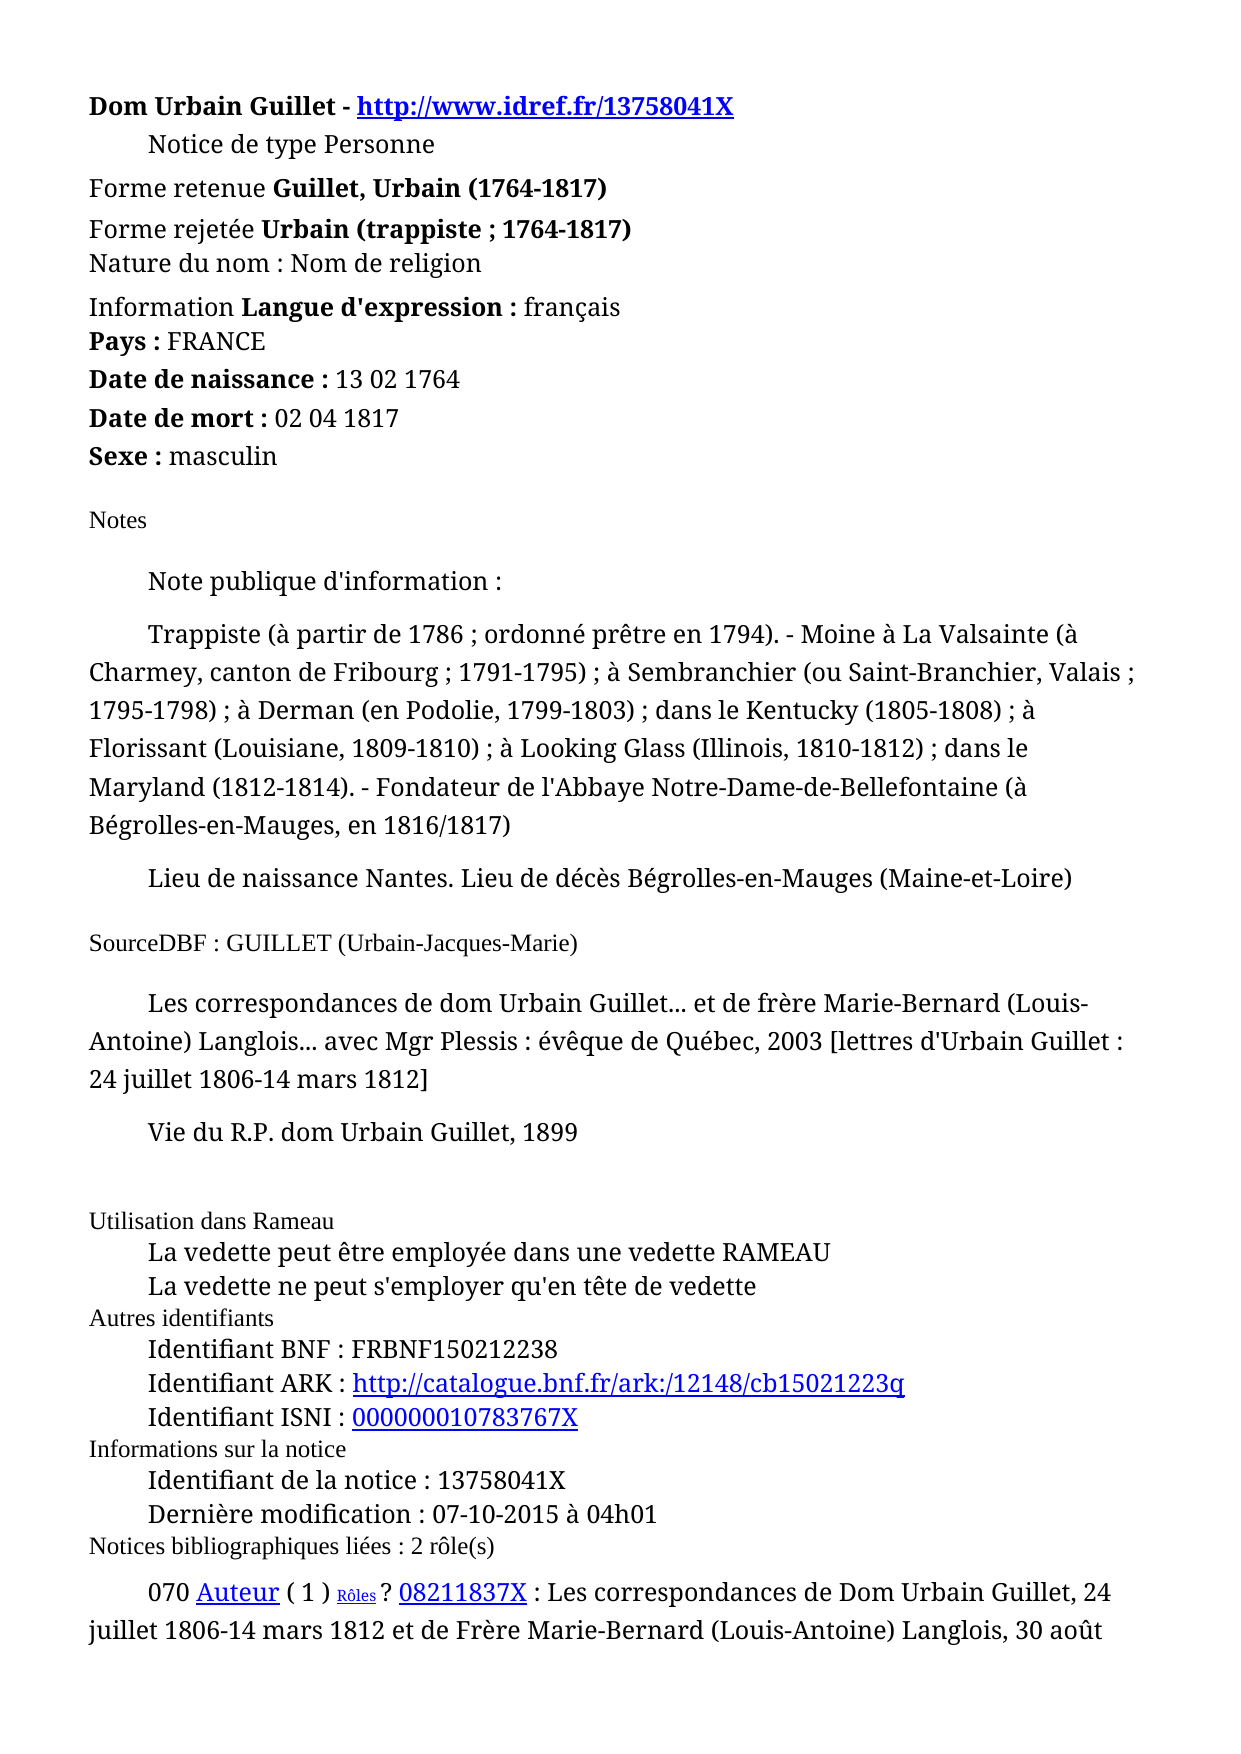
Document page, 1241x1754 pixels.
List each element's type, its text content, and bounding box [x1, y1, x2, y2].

text Identifiant de la notice : 13758041X [89, 1463, 1152, 1497]
text Vie du R.P. dom Urbain Guillet, 1899 [89, 1115, 1152, 1149]
text Nature du nom : Nom de religion [89, 246, 1152, 279]
text Date de mort : 02 04 1817 [89, 400, 1152, 434]
text Utilisation dans Rameau [89, 1206, 1152, 1235]
text Identifiant BNF : FRBNF150212238 [89, 1332, 1152, 1366]
text Sexe : masculin [89, 438, 1152, 472]
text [89, 1575, 1152, 1647]
text Notice de type Personne [89, 127, 1152, 161]
text Date de naissance : 13 02 1764 [89, 362, 1152, 396]
text Forme retenue Guillet, Urbain (1764-1817) [89, 171, 1152, 205]
text Trappiste (à partir de 1786 ; ordonné prêtre en 1794). - Moine à La Valsainte (à Charmey, canton de Fribourg ; 1791-1795) ; à Sembranchier (ou Saint-Branchier, Valais ; 1795-1798) ; à Derman (en Podolie, 1799-1803) ; dans le Kentucky (1805-1808) ; à Florissant (Louisiane, 1809-1810) ; à Looking Glass (Illinois, 1810-1812) ; dans le Maryland (1812-1814). - Fondateur de l'Abbaye Notre-Dame-de-Bellefontaine (à Bégrolles-en-Mauges, en 1816/1817) [89, 617, 1152, 841]
text Note publique d'information : [89, 563, 1152, 598]
text Autres identifiants [89, 1303, 1152, 1332]
text Notices bibliographiques liées : 2 rôle(s) [89, 1531, 1152, 1560]
text Forme rejetée Urbain (trappiste ; 1764-1817) [89, 211, 1152, 246]
text Dernière modification : 07-10-2015 à 04h01 [89, 1497, 1152, 1531]
text Dom Urbain Guillet - http://www.idref.fr/13758041X [89, 89, 1152, 123]
text La vedette peut être employée dans une vedette RAMEAU [89, 1235, 1152, 1269]
text Les correspondances de dom Urbain Guillet... et de frère Marie-Bernard (Louis-Antoine) Langlois... avec Mgr Plessis : évêque de Québec, 2003 [lettres d'Urbain Guillet : 24 juillet 1806-14 mars 1812] [89, 986, 1152, 1096]
text La vedette ne peut s'employer qu'en tête de vedette [89, 1269, 1152, 1303]
text Identifiant ARK : http://catalogue.bnf.fr/ark:/12148/cb15021223q [89, 1366, 1152, 1400]
text Pays : FRANCE [89, 324, 1152, 358]
text Information Langue d'expression : français [89, 290, 1152, 324]
text Notes [89, 506, 1152, 534]
text Identifiant ISNI : 000000010783767X [89, 1400, 1152, 1434]
text Informations sur la notice [89, 1434, 1152, 1463]
text SourceDBF : GUILLET (Urbain-Jacques-Marie) [89, 928, 1152, 956]
text Lieu de naissance Nantes. Lieu de décès Bégrolles-en-Mauges (Maine-et-Loire) [89, 860, 1152, 894]
